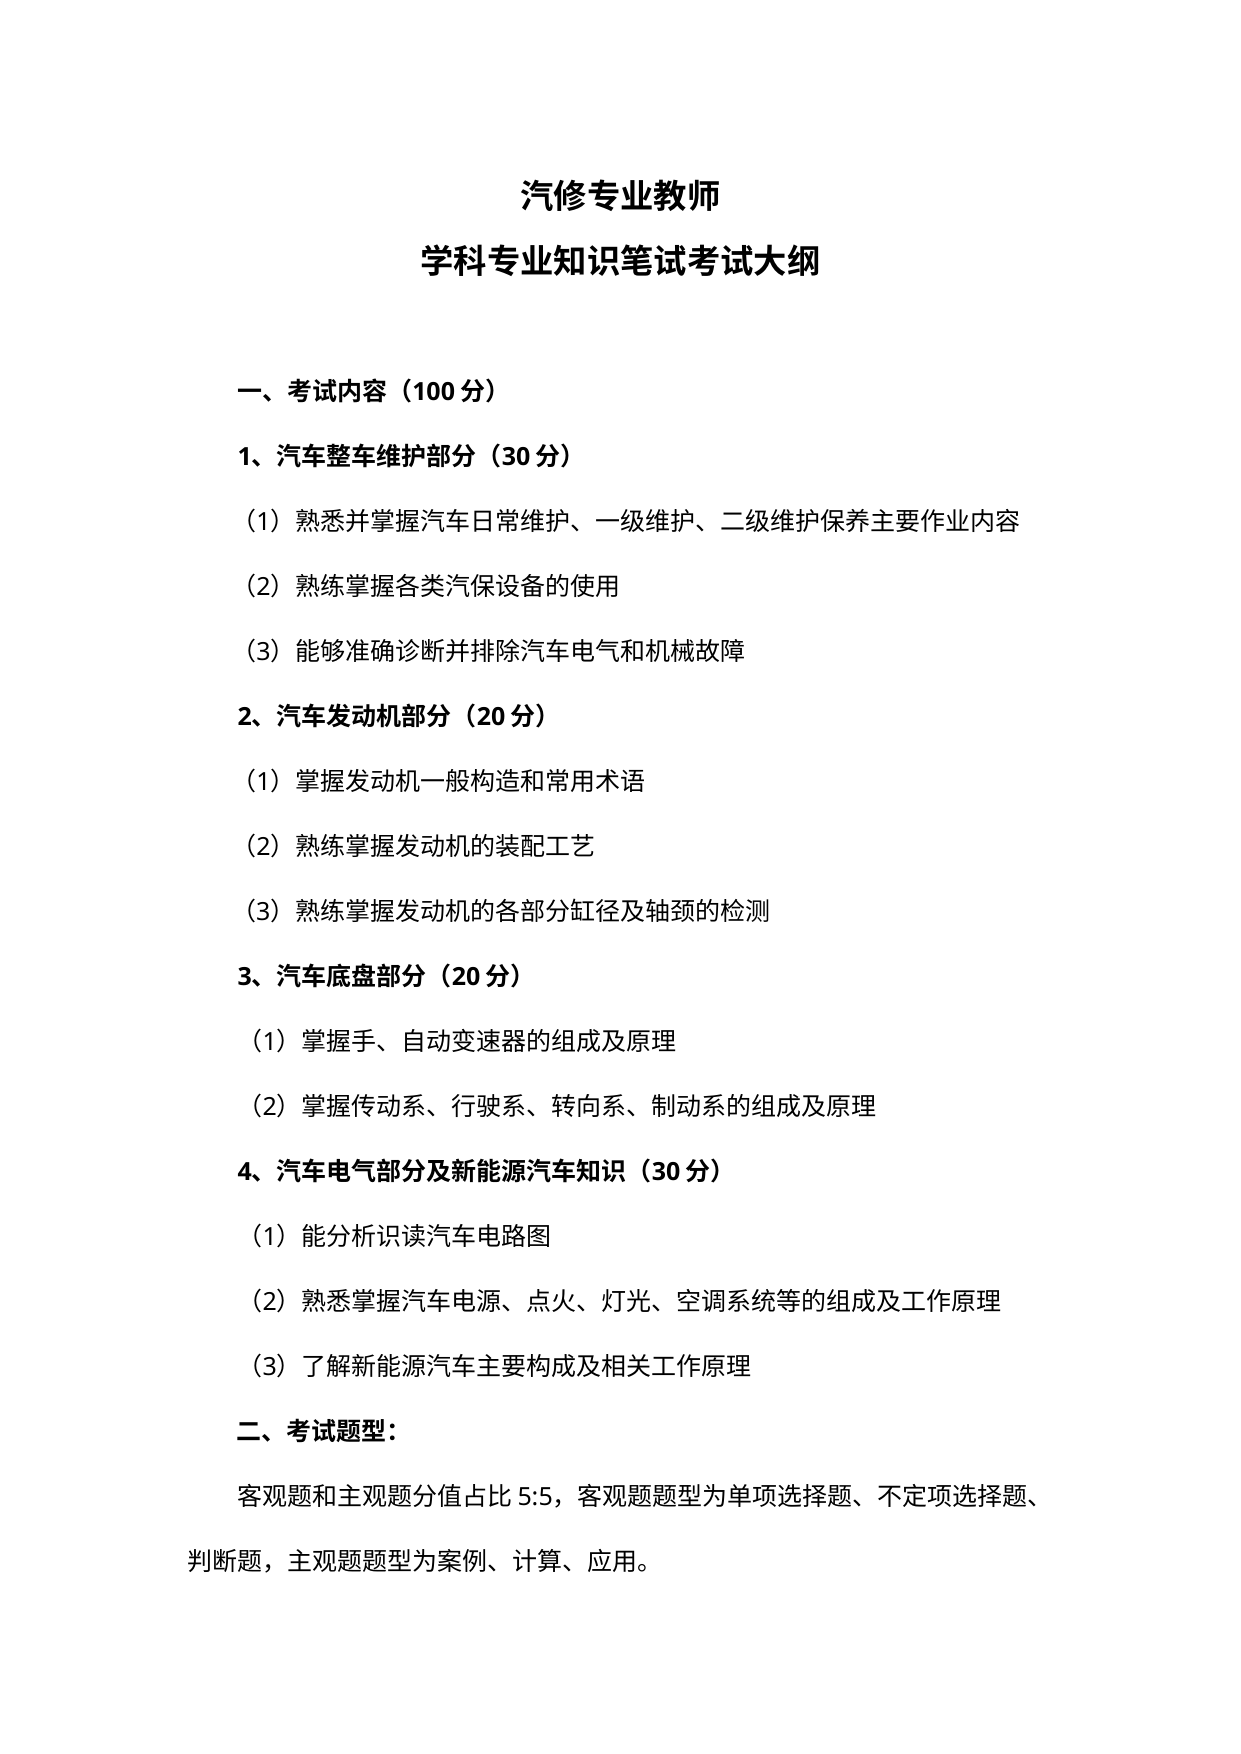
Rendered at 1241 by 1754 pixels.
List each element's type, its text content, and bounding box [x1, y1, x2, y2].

text 学科专业知识笔试考试大纲 [187, 227, 1053, 292]
list （2）熟练掌握发动机的装配工艺 [187, 812, 1053, 877]
list 3、汽车底盘部分（20分） [187, 942, 1053, 1007]
list 4、汽车电气部分及新能源汽车知识（30分） [187, 1137, 1053, 1202]
text 1、汽车整车维护部分（30分） [187, 422, 1053, 487]
list （1）掌握发动机一般构造和常用术语 [187, 747, 1053, 812]
list （1）掌握手、自动变速器的组成及原理 [187, 1007, 1053, 1072]
list （2）熟练掌握各类汽保设备的使用 [187, 552, 1053, 617]
text 汽修专业教师 [187, 162, 1053, 227]
list （1）熟悉并掌握汽车日常维护、一级维护、二级维护保养主要作业内容 [187, 487, 1053, 552]
list （3）能够准确诊断并排除汽车电气和机械故障 [187, 617, 1053, 682]
list 2、汽车发动机部分（20分） [187, 682, 1053, 747]
text 客观题和主观题分值占比5:5，客观题题型为单项选择题、不定项选择题、判断题，主观题题型为案例、计算、应用。 [187, 1462, 1053, 1592]
text 一、考试内容（100分） [187, 357, 1053, 422]
list （1）能分析识读汽车电路图 [187, 1202, 1053, 1267]
list （2）熟悉掌握汽车电源、点火、灯光、空调系统等的组成及工作原理 [187, 1267, 1053, 1332]
list （3）了解新能源汽车主要构成及相关工作原理 [187, 1332, 1053, 1397]
list （2）掌握传动系、行驶系、转向系、制动系的组成及原理 [187, 1072, 1053, 1137]
text 二、考试题型： [187, 1397, 1053, 1462]
list （3）熟练掌握发动机的各部分缸径及轴颈的检测 [187, 877, 1053, 942]
